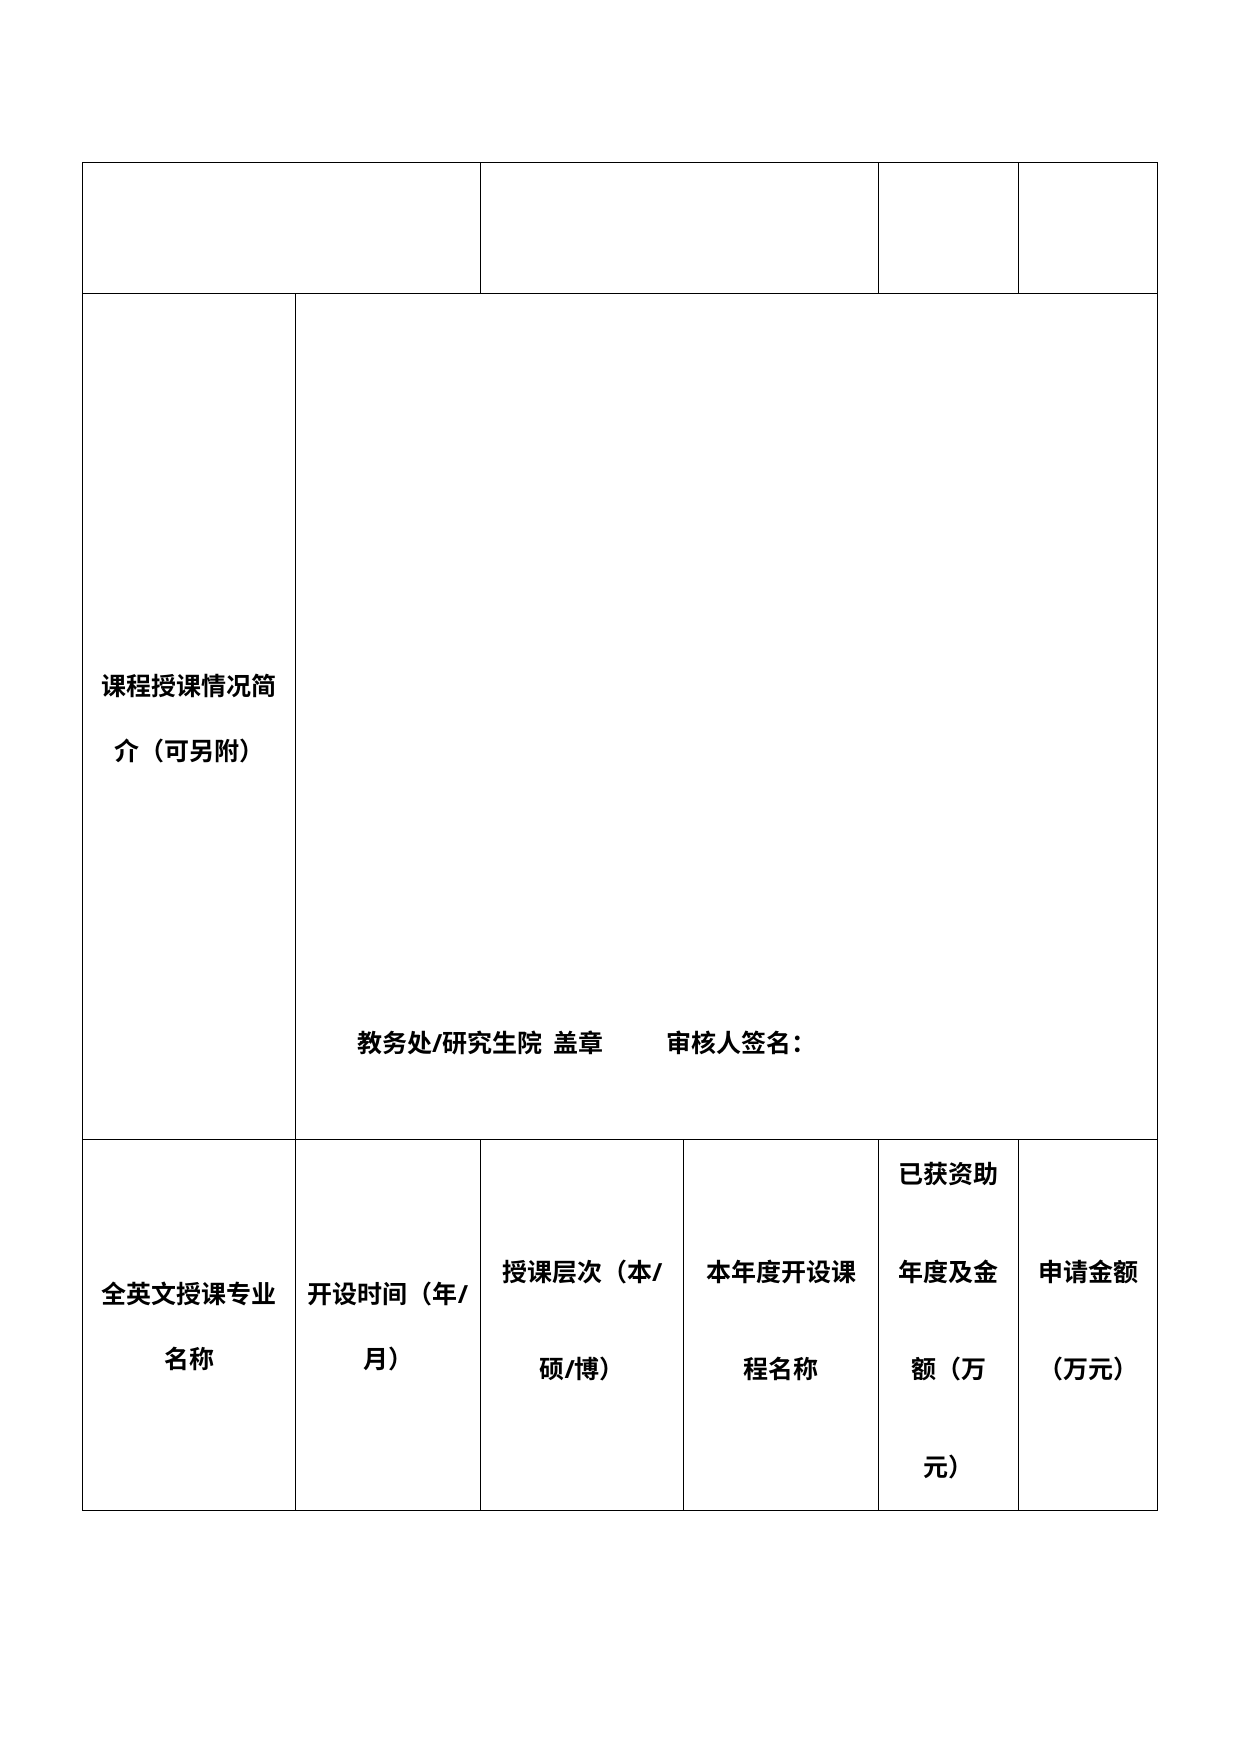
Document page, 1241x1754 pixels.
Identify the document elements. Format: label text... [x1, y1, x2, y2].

table_cell [83, 163, 480, 293]
table_cell [1019, 163, 1157, 293]
table_cell 本年度开设课程名称 [684, 1140, 878, 1510]
table_cell 全英文授课专业名称 [83, 1140, 295, 1510]
table_cell 申请金额 （万元） [1019, 1140, 1157, 1510]
table_cell [481, 163, 878, 293]
table_cell 课程授课情况简介（可另附） [83, 294, 295, 1139]
table_cell 已获资助年度及金额（万元） [879, 1140, 1018, 1510]
table_cell 开设时间（年/月） [296, 1140, 480, 1510]
table_cell 授课层次（本/硕/博） [481, 1140, 683, 1510]
table_cell 教务处/研究生院 盖章 审核人签名： [296, 294, 1157, 1139]
table_cell [879, 163, 1018, 293]
